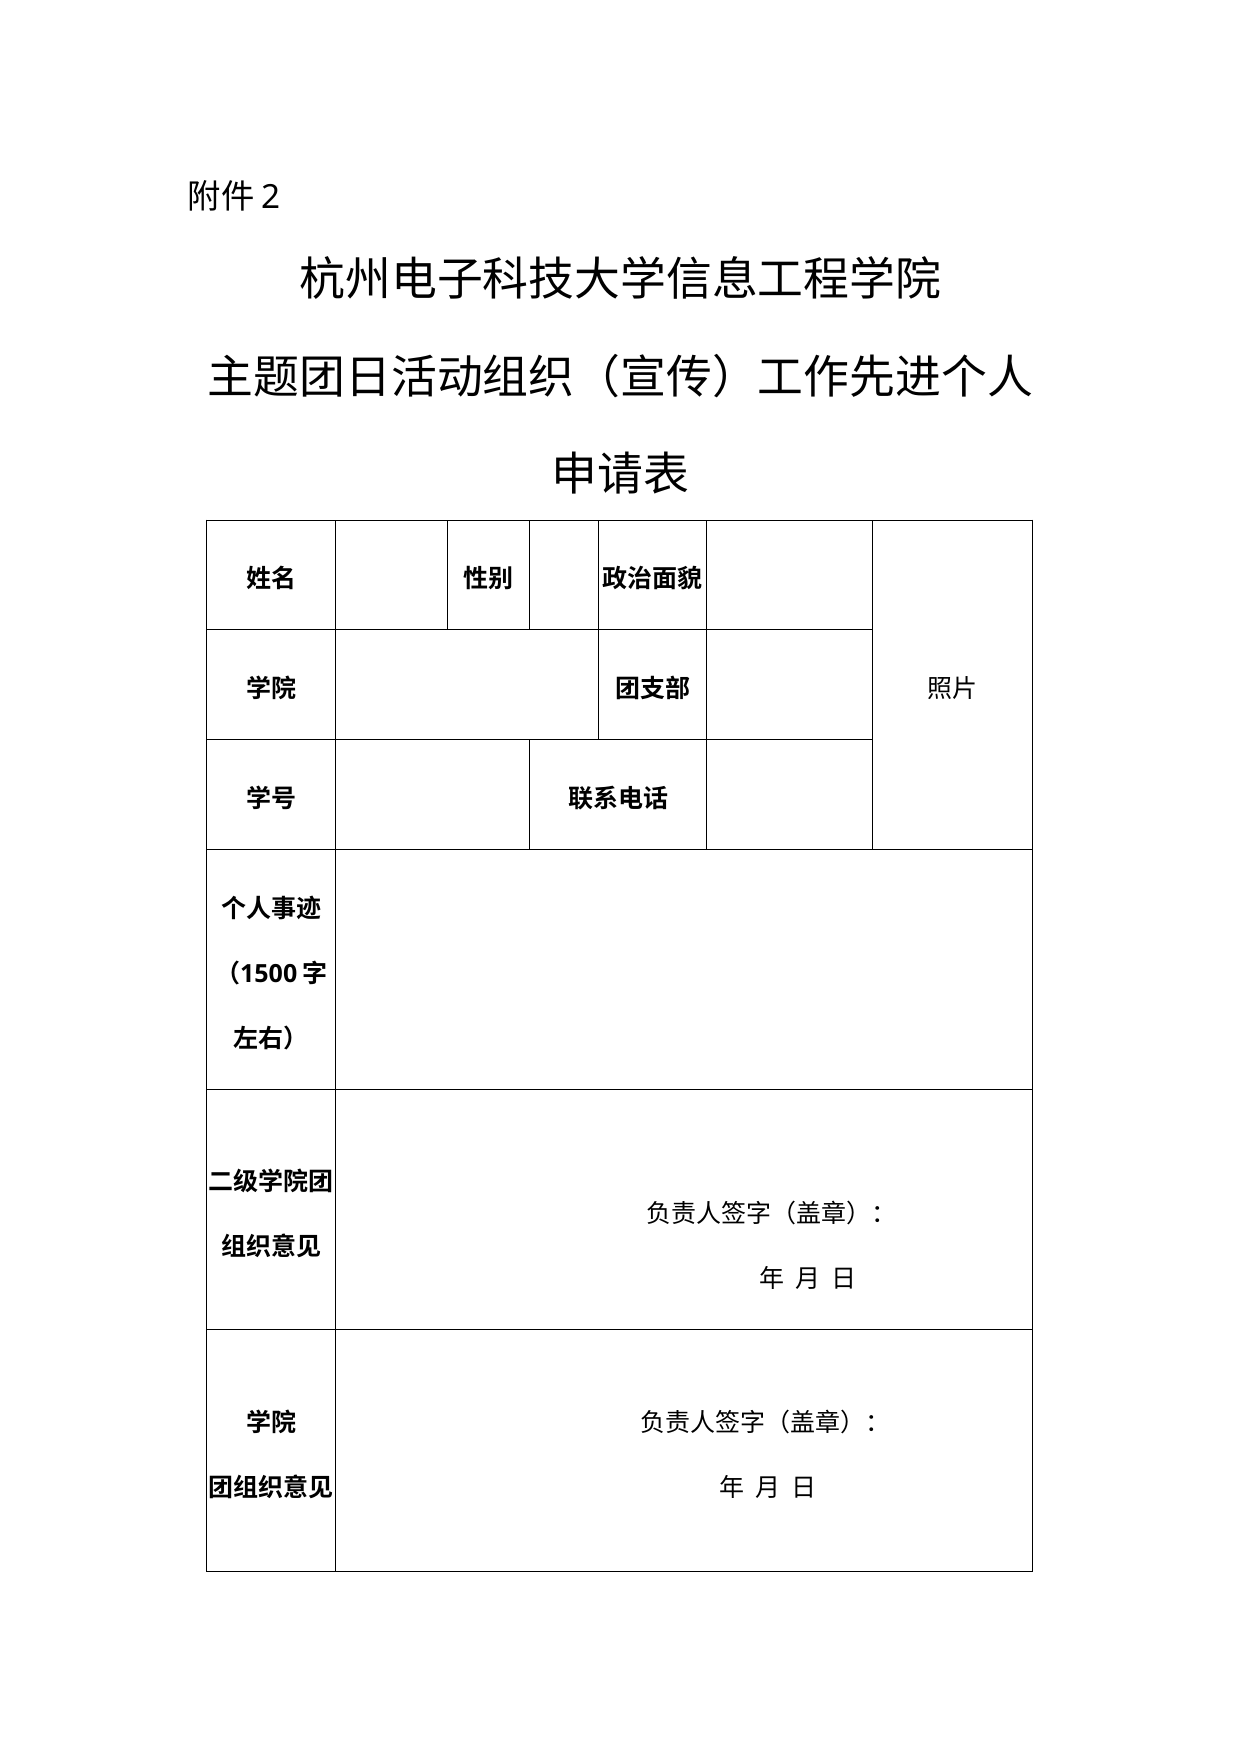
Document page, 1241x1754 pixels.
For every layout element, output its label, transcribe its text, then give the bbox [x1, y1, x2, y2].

table_cell [336, 630, 529, 739]
table_cell [707, 630, 872, 739]
table_header [336, 521, 447, 629]
table_cell [336, 850, 1032, 1089]
table_cell [529, 630, 598, 739]
table_cell 联系电话 [530, 740, 706, 849]
table_header 姓名 [207, 521, 335, 629]
table_cell 学号 [207, 740, 335, 849]
table_cell 团支部 [599, 630, 706, 739]
table_cell 个人事迹 （1500字左右） [207, 850, 335, 1089]
table_header 性别 [448, 521, 529, 629]
table_cell [707, 740, 872, 849]
table_cell 学院 团组织意见 [207, 1330, 335, 1571]
table_header [707, 521, 872, 629]
text 附件2 [187, 162, 1053, 227]
table_cell 二级学院团组织意见 [207, 1090, 335, 1329]
table_cell 负责人签字（盖章）： 年 月 日 [336, 1090, 1032, 1329]
table_header 照片 [873, 521, 1032, 849]
table_header [530, 521, 598, 629]
table_header 政治面貌 [599, 521, 706, 629]
table_cell 负责人签字（盖章）： 年 月 日 [336, 1330, 1032, 1571]
table_cell [336, 740, 529, 849]
text 杭州电子科技大学信息工程学院 [187, 227, 1053, 324]
text 主题团日活动组织（宣传）工作先进个人申请表 [187, 324, 1053, 519]
table_cell 学院 [207, 630, 335, 739]
